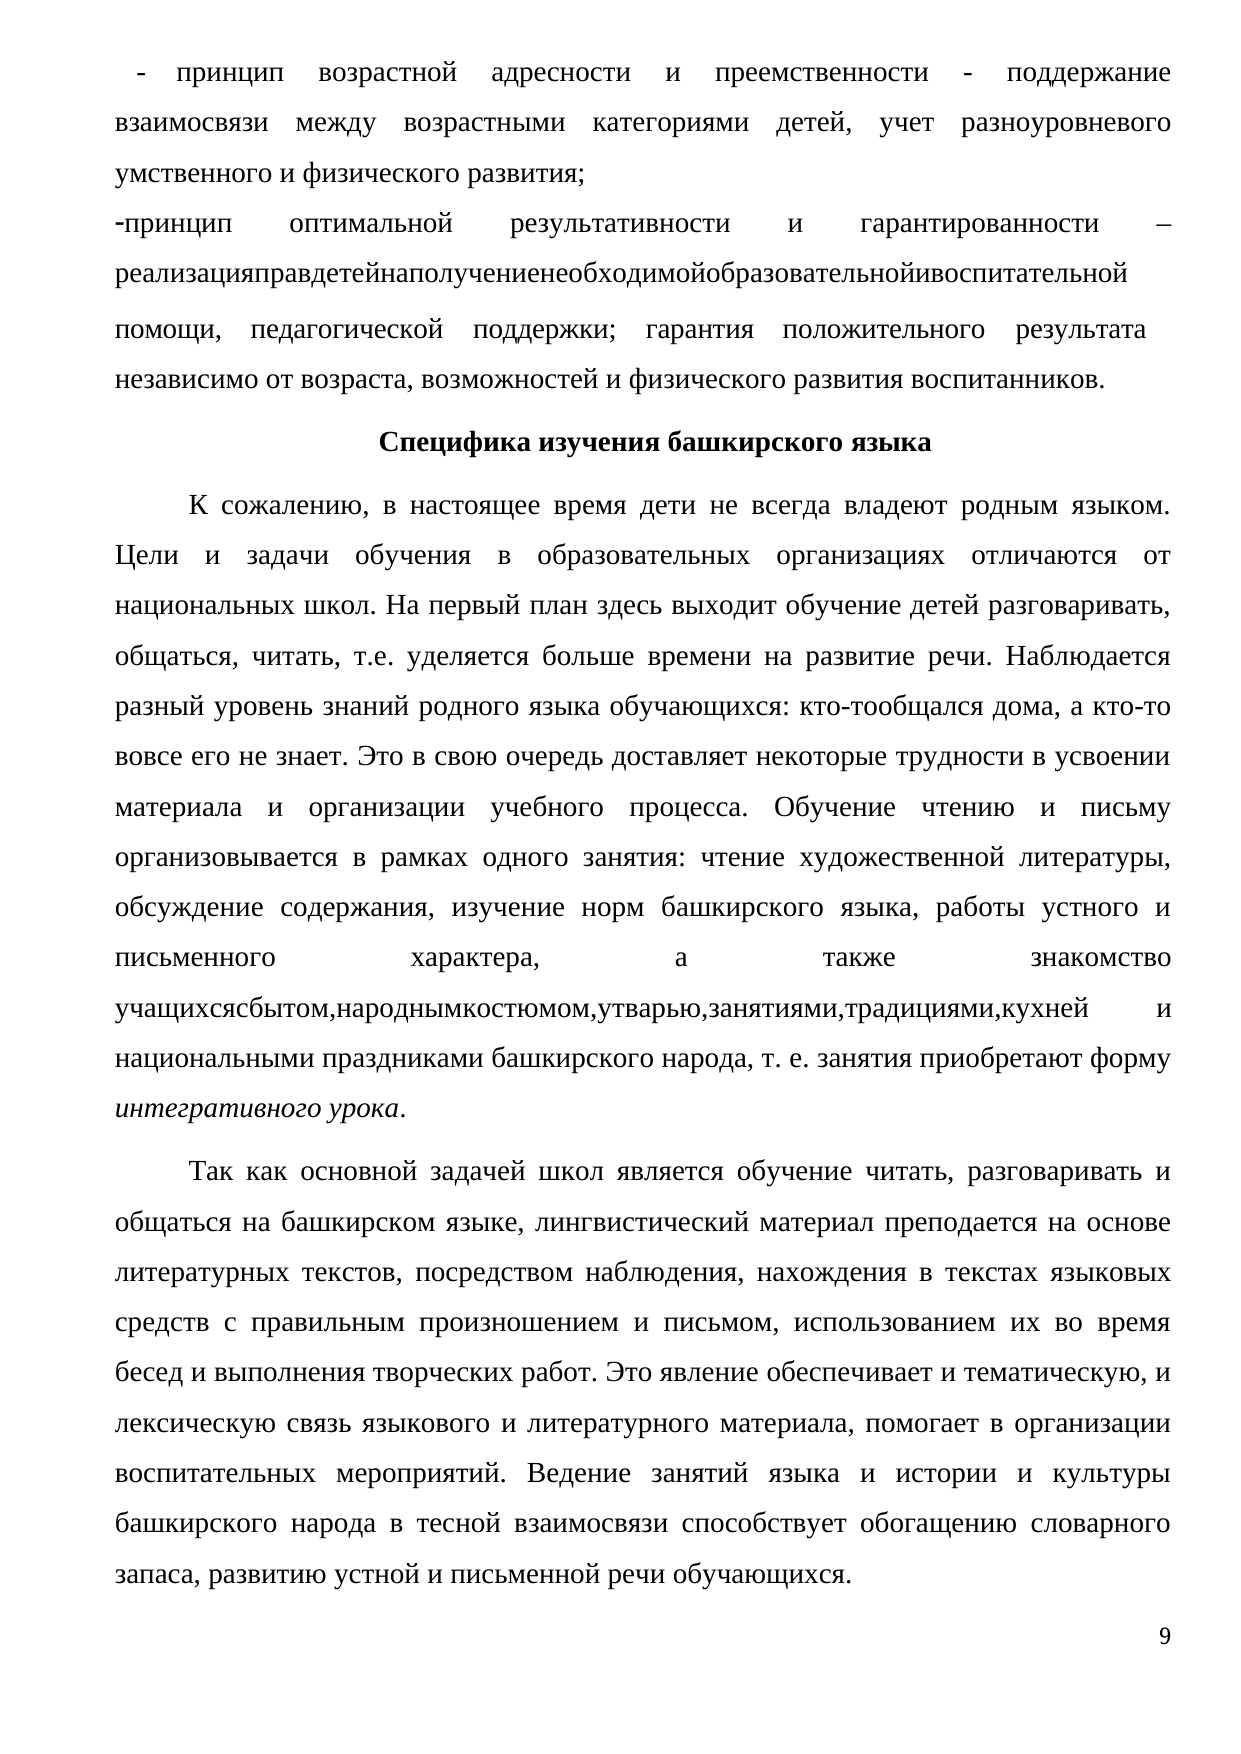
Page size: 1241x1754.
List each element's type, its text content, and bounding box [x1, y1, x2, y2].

text помощи, педагогической поддержки; гарантия положительного результата независимо от возраста, возможностей и физического развития воспитанников. [114, 311, 1172, 394]
subtitle Специфика изучения башкирского языка [114, 424, 1196, 458]
text Так как основной задачей школ является обучение читать, разговаривать и общаться на башкирском языке, лингвистический материал преподается на основе литературных текстов, посредством наблюдения, нахождения в текстах языковых средств с правильным произношением и письмом, использованием их во время бесед и выполнения творческих работ. Это явление обеспечивает и тематическую, и лексическую связь языкового и литературного материала, помогает в организации воспитательных мероприятий. Ведение занятий языка и истории и культуры башкирского народа в тесной взаимосвязи способствует обогащению словарного запаса, развитию устной и письменной речи обучающихся. [114, 1153, 1172, 1589]
list принцип возрастной адресности и преемственности - поддержание взаимосвязи между возрастными категориями детей, учет разноуровневого умственного и физического развития; [114, 54, 1172, 188]
text принцип оптимальной результативности и гарантированности – реализацияправдетейнаполучениенеобходимойобразовательнойивоспитательной [114, 205, 1172, 288]
text К сожалению, в настоящее время дети не всегда владеют родным языком. Цели и задачи обучения в образовательных организациях отличаются от национальных школ. На первый план здесь выходит обучение детей разговаривать, общаться, читать, т.е. уделяется больше времени на развитие речи. Наблюдается разный уровень знаний родного языка обучающихся: кто-тообщался дома, а кто-то вовсе его не знает. Это в свою очередь доставляет некоторые трудности в усвоении материала и организации учебного процесса. Обучение чтению и письму организовывается в рамках одного занятия: чтение художественной литературы, обсуждение содержания, изучение норм башкирского языка, работы устного и письменного характера, а также знакомство учащихсясбытом,народнымкостюмом,утварью,занятиями,традициями,кухней и национальными праздниками башкирского народа, т. е. занятия приобретают форму интегративного урока. [114, 487, 1172, 1124]
